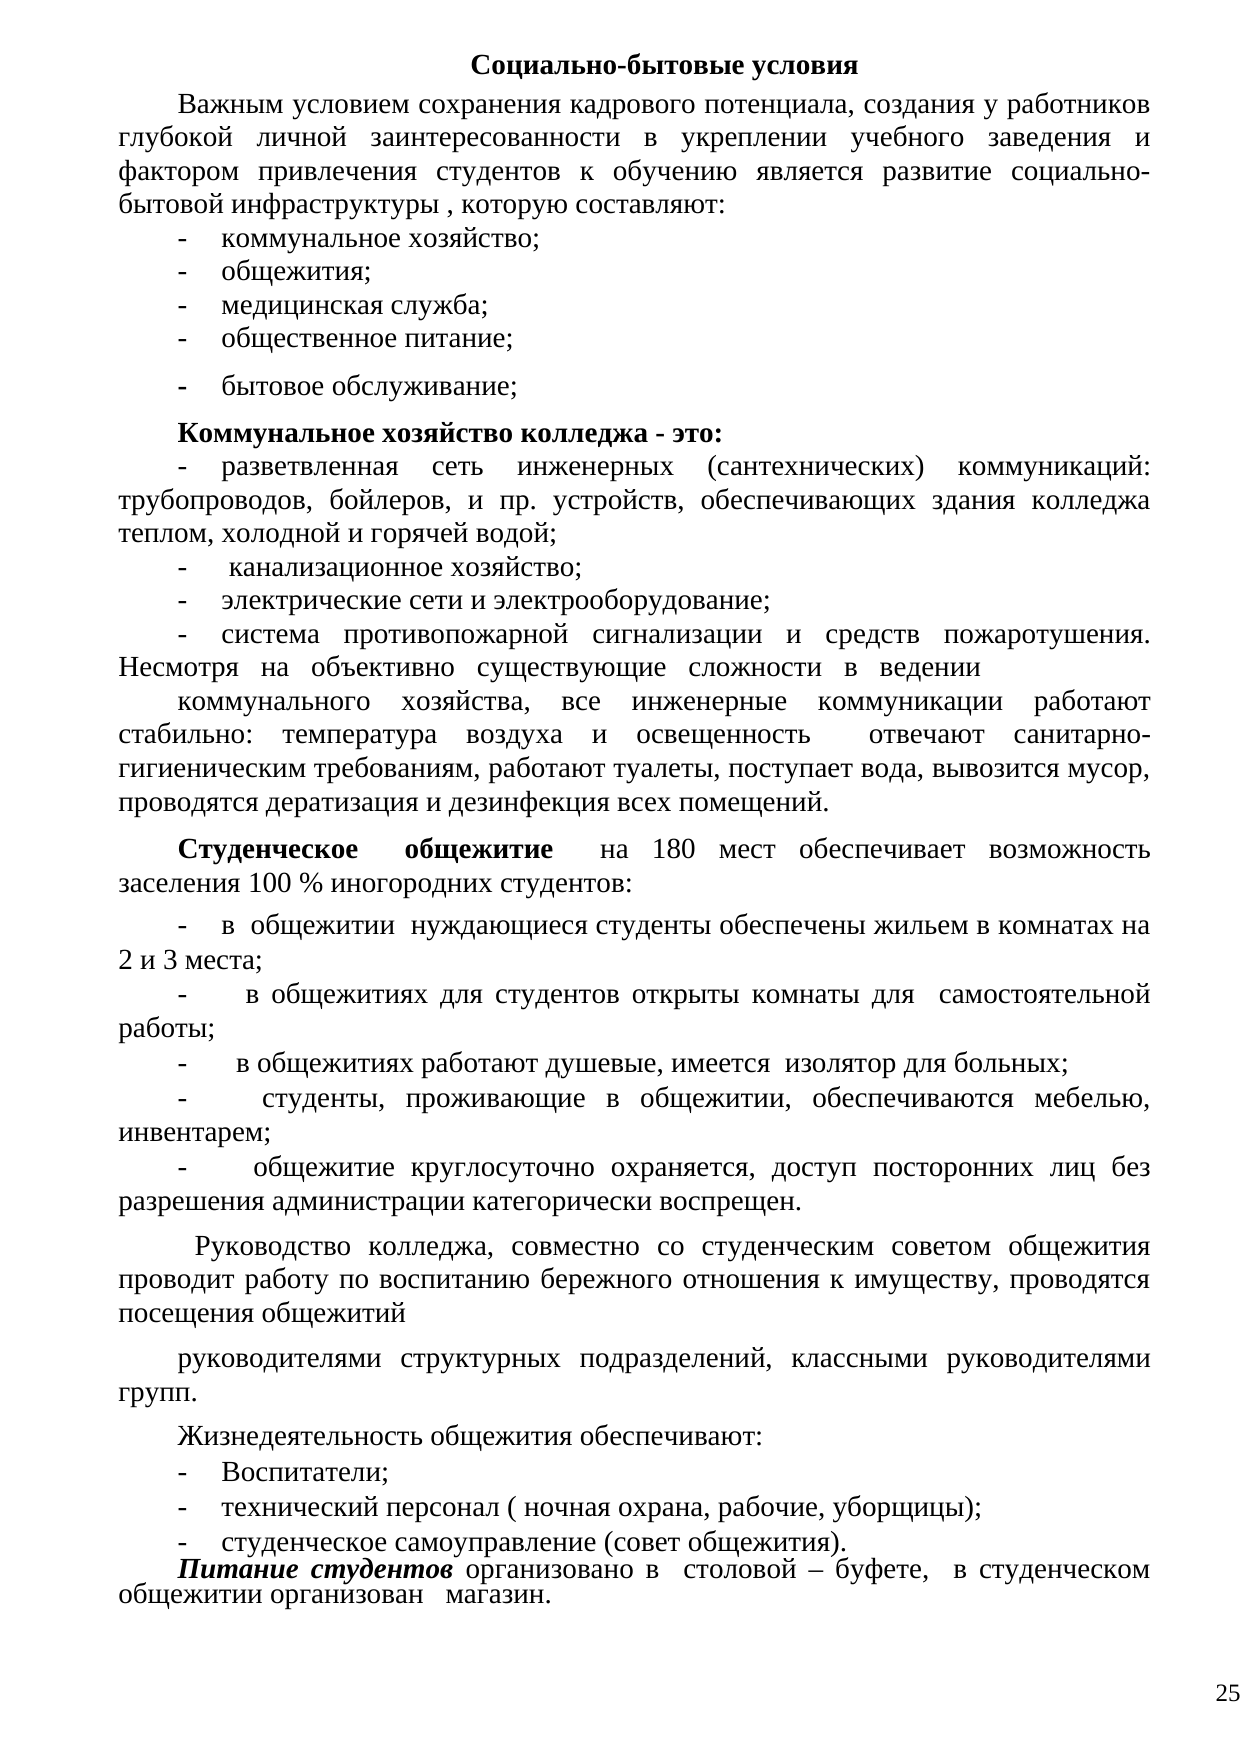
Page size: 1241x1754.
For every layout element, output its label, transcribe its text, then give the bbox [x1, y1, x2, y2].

list студенты, проживающие в общежитии, обеспечиваются мебелью, инвентарем; [118, 1080, 1151, 1148]
text коммунального хозяйства, все инженерные коммуникации работают стабильно: температура воздуха и освещенность отвечают санитарно-гигиеническим требованиям, работают туалеты, поступает вода, вывозится мусор, проводятся дератизация и дезинфекция всех помещений. [118, 684, 1151, 818]
text руководителями структурных подразделений, классными руководителями групп. [118, 1341, 1151, 1408]
list канализационное хозяйство; [118, 549, 1151, 583]
list коммунальное хозяйство; [118, 221, 1151, 254]
list в общежитиях работают душевые, имеется изолятор для больных; [118, 1045, 1151, 1079]
text Коммунальное хозяйство колледжа - это: [118, 415, 1151, 449]
text Важным условием сохранения кадрового потенциала, создания у работников глубокой личной заинтересованности в укреплении учебного заведения и фактором привлечения студентов к обучению является развитие социально-бытовой инфраструктуры , которую составляют: [118, 86, 1151, 221]
list общежитие круглосуточно охраняется, доступ посторонних лиц без разрешения администрации категорически воспрещен. [118, 1149, 1151, 1217]
text Руководство колледжа, совместно со студенческим советом общежития проводит работу по воспитанию бережного отношения к имуществу, проводятся посещения общежитий [118, 1228, 1151, 1329]
list медицинская служба; [118, 288, 1151, 321]
text - система противопожарной сигнализации и средств пожаротушения. Несмотря на объективно существующие сложности в ведении [118, 617, 1151, 684]
text Студенческое общежитие на 180 мест обеспечивает возможность заселения 100 % иногородних студентов: [118, 831, 1151, 899]
list электрические сети и электрооборудование; [118, 583, 1151, 617]
list бытовое обслуживание; [118, 368, 1151, 402]
text - в общежитии нуждающиеся студенты обеспечены жильем в комнатах на 2 и 3 места; [118, 906, 1151, 976]
list Воспитатели; [118, 1453, 1151, 1488]
text Жизнедеятельность общежития обеспечивают: [118, 1417, 1151, 1452]
list разветвленная сеть инженерных (сантехнических) коммуникаций: трубопроводов, бойлеров, и пр. устройств, обеспечивающих здания колледжа теплом, холодной и горячей водой; [118, 449, 1151, 549]
list студенческое самоуправление (совет общежития). [118, 1523, 1151, 1558]
list в общежитиях для студентов открыты комнаты для самостоятельной работы; [118, 976, 1151, 1044]
list общественное питание; [118, 321, 1151, 355]
text Питание студентов организовано в столовой – буфете, в студенческом общежитии организован магазин. [118, 1558, 1151, 1608]
text Социально-бытовые условия [118, 47, 1151, 80]
list общежития; [118, 254, 1151, 288]
list технический персонал ( ночная охрана, рабочие, уборщицы); [118, 1488, 1151, 1523]
